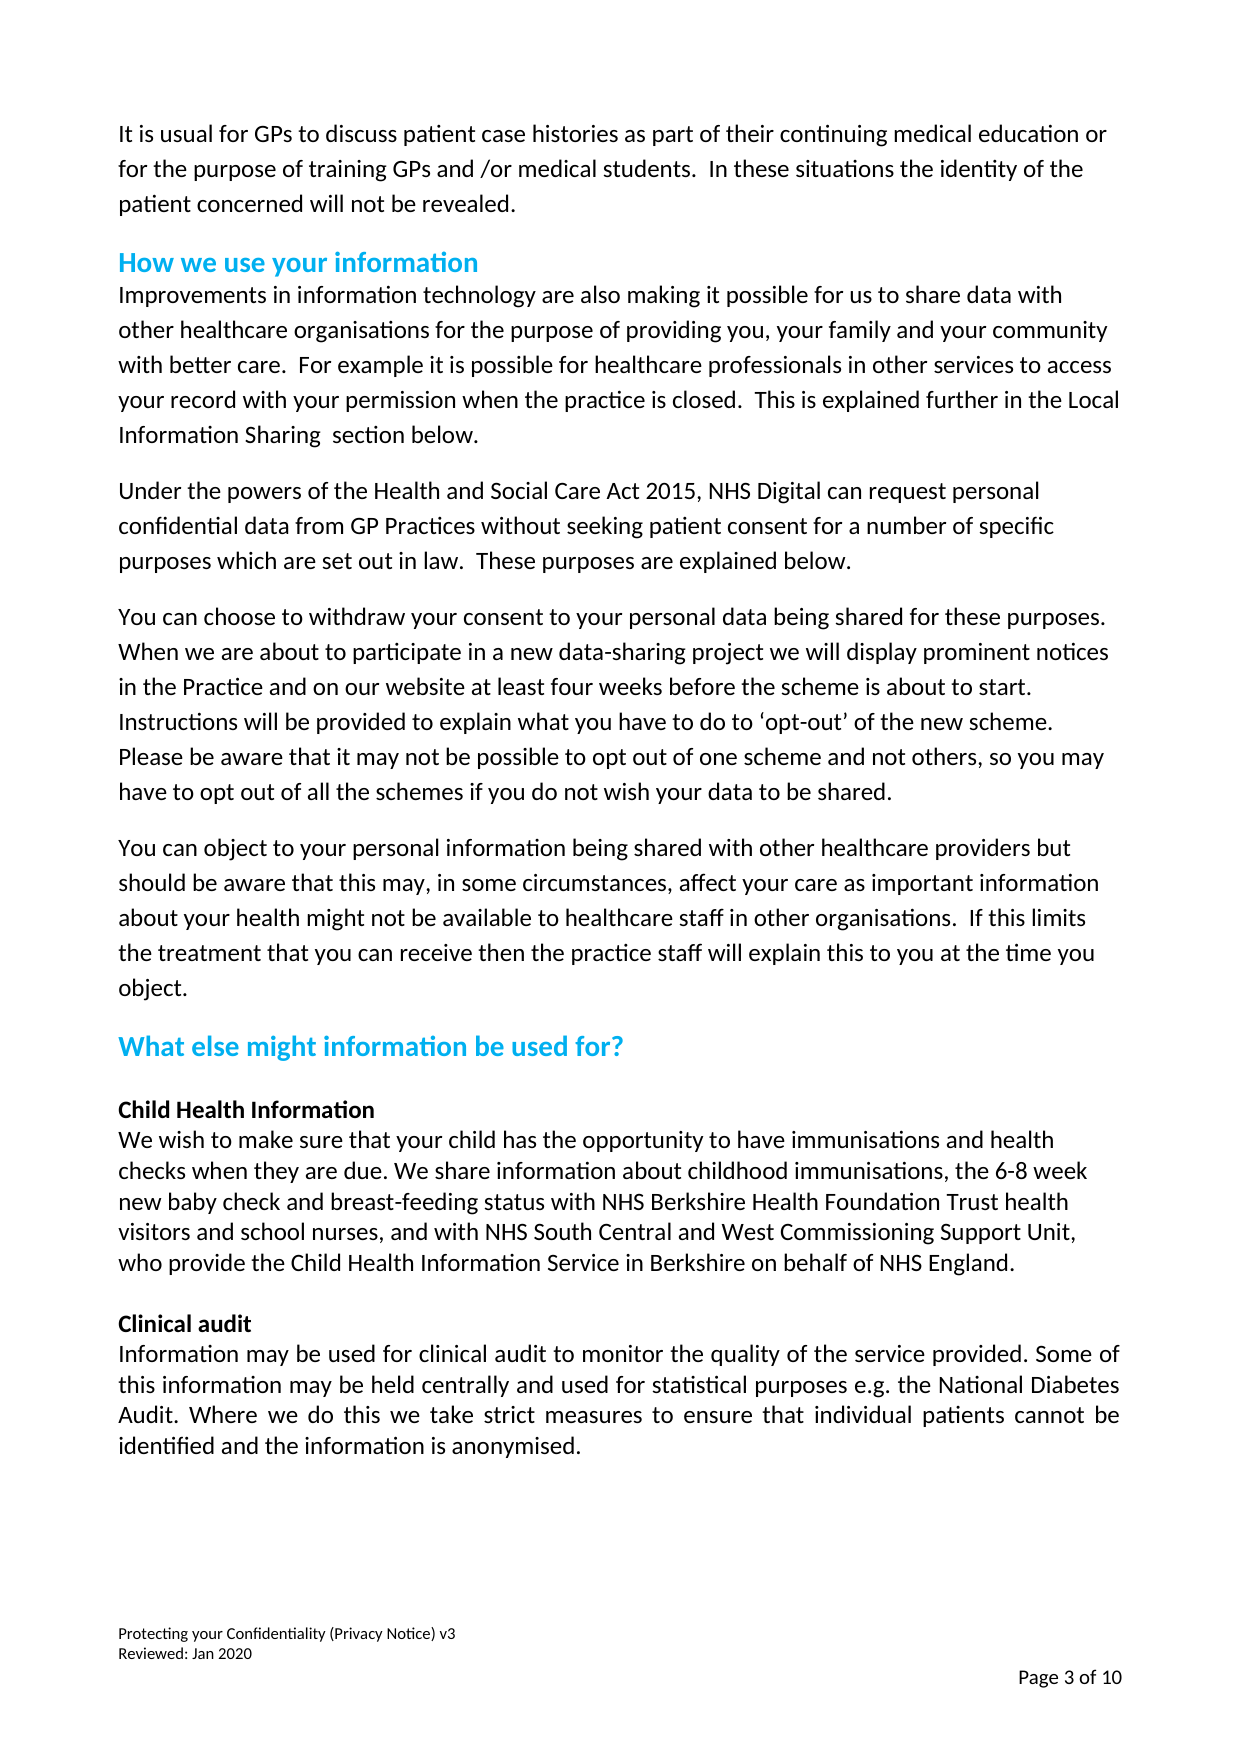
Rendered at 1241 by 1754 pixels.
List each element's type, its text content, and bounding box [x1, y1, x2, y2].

subtitle What else might information be used for? [118, 1028, 1122, 1063]
text Information may be used for clinical audit to monitor the quality of the service provided. Some of this information may be held centrally and used for statistical purposes e.g. the National Diabetes Audit. Where we do this we take strict measures to ensure that individual patients cannot be identified and the information is anonymised. [118, 1338, 1122, 1460]
subtitle How we use your information [118, 244, 1122, 279]
text It is usual for GPs to discuss patient case histories as part of their continuing medical education or for the purpose of training GPs and /or medical students. In these situations the identity of the patient concerned will not be revealed. [118, 118, 1122, 219]
text You can object to your personal information being shared with other healthcare providers but should be aware that this may, in some circumstances, affect your care as important information about your health might not be available to healthcare staff in other organisations. If this limits the treatment that you can receive then the practice staff will explain this to you at the time you object. [118, 832, 1122, 1003]
subtitle Clinical audit [118, 1308, 1122, 1338]
text Under the powers of the Health and Social Care Act 2015, NHS Digital can request personal confidential data from GP Practices without seeking patient consent for a number of specific purposes which are set out in law. These purposes are explained below. [118, 475, 1122, 576]
text Improvements in information technology are also making it possible for us to share data with other healthcare organisations for the purpose of providing you, your family and your community with better care. For example it is possible for healthcare professionals in other services to access your record with your permission when the practice is closed. This is explained further in the Local Information Sharing section below. [118, 279, 1122, 450]
text You can choose to withdraw your consent to your personal data being shared for these purposes. When we are about to participate in a new data-sharing project we will display prominent notices in the Practice and on our website at least four weeks before the scheme is about to start. Instructions will be provided to explain what you have to do to ‘opt-out’ of the new scheme. Please be aware that it may not be possible to opt out of one scheme and not others, so you may have to opt out of all the schemes if you do not wish your data to be shared. [118, 601, 1122, 807]
text We wish to make sure that your child has the opportunity to have immunisations and health checks when they are due. We share information about childhood immunisations, the 6-8 week new baby check and breast-feeding status with NHS Berkshire Health Foundation Trust health visitors and school nurses, and with NHS South Central and West Commissioning Support Unit, who provide the Child Health Information Service in Berkshire on behalf of NHS England. [118, 1124, 1122, 1277]
text Child Health Information [118, 1094, 1122, 1124]
